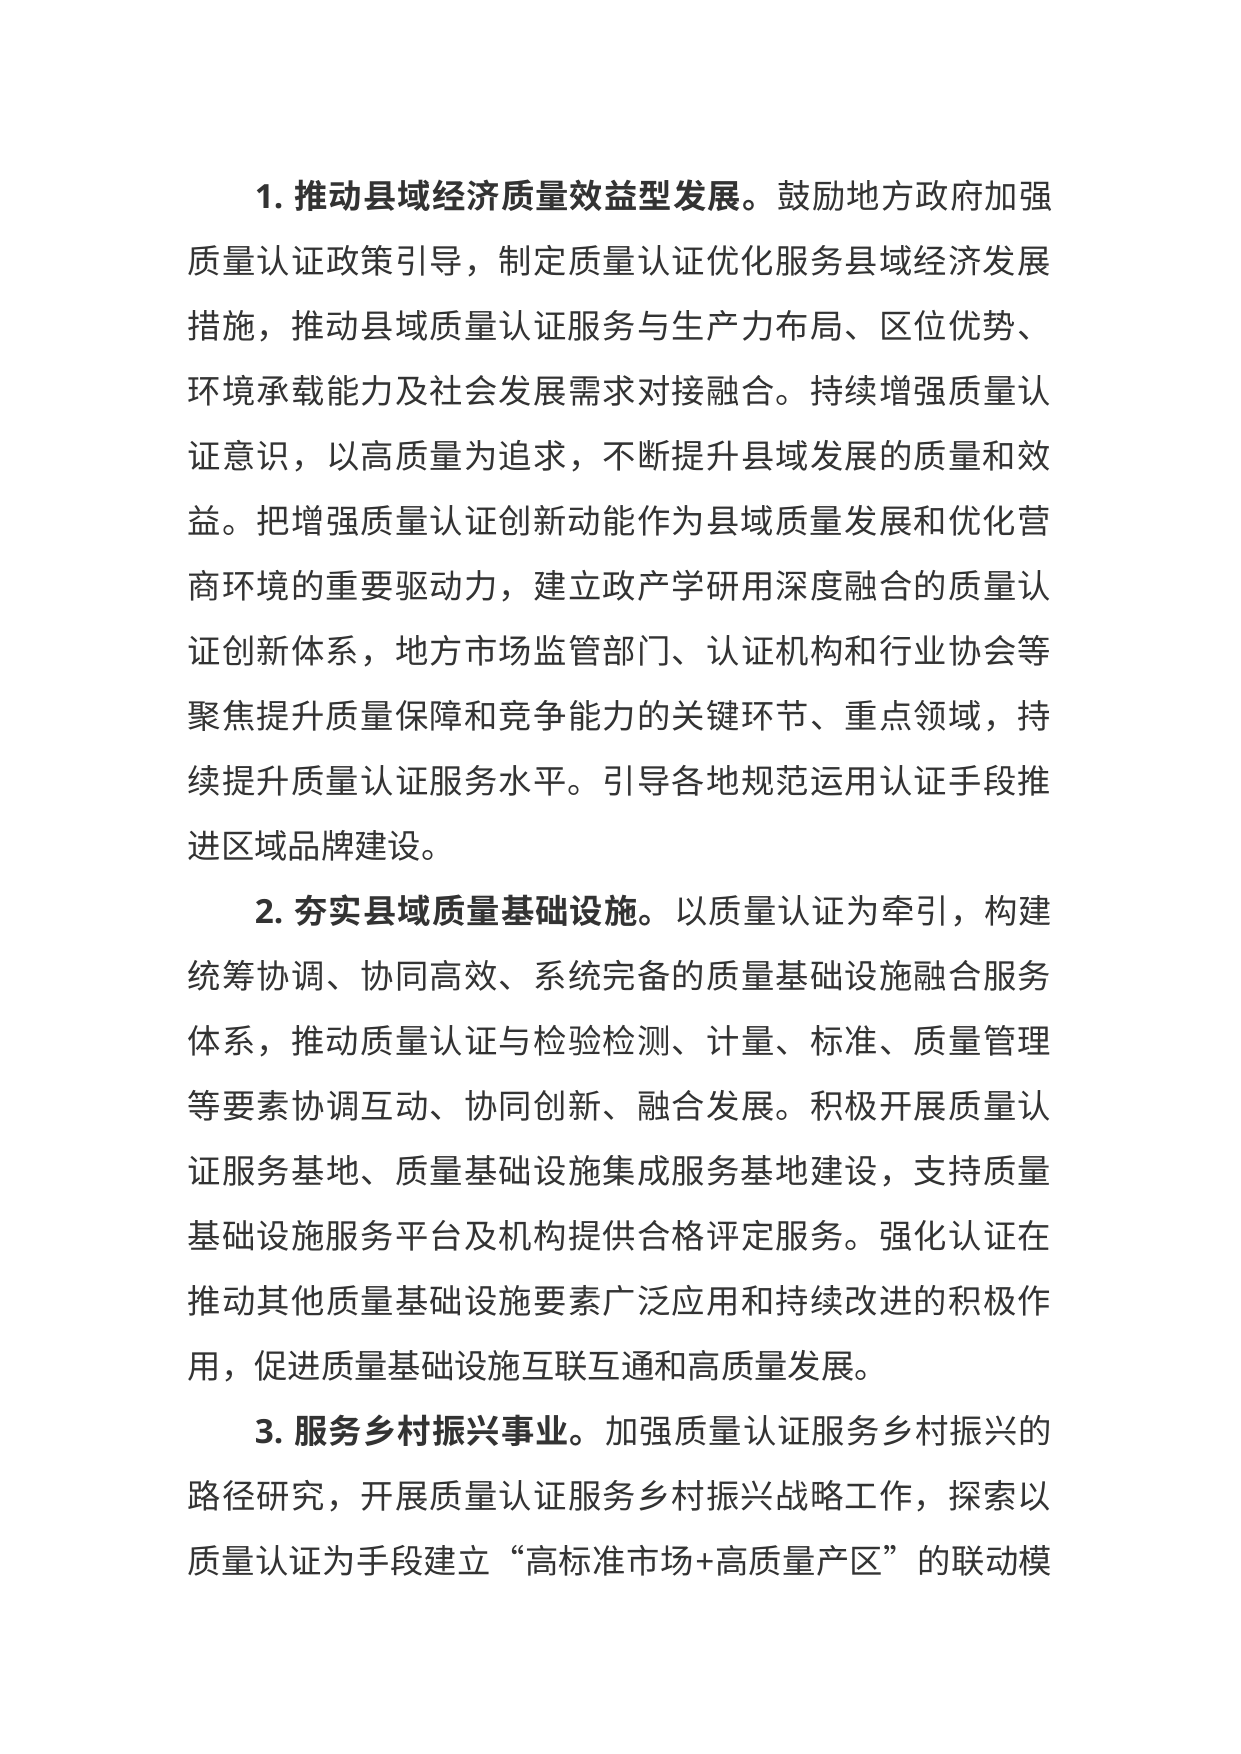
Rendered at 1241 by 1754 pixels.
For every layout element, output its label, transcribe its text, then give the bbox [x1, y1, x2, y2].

text 1. 推动县域经济质量效益型发展。鼓励地方政府加强质量认证政策引导，制定质量认证优化服务县域经济发展措施，推动县域质量认证服务与生产力布局、区位优势、环境承载能力及社会发展需求对接融合。持续增强质量认证意识，以高质量为追求，不断提升县域发展的质量和效益。把增强质量认证创新动能作为县域质量发展和优化营商环境的重要驱动力，建立政产学研用深度融合的质量认证创新体系，地方市场监管部门、认证机构和行业协会等聚焦提升质量保障和竞争能力的关键环节、重点领域，持续提升质量认证服务水平。引导各地规范运用认证手段推进区域品牌建设。 [187, 162, 1053, 877]
text 2. 夯实县域质量基础设施。以质量认证为牵引，构建统筹协调、协同高效、系统完备的质量基础设施融合服务体系，推动质量认证与检验检测、计量、标准、质量管理等要素协调互动、协同创新、融合发展。积极开展质量认证服务基地、质量基础设施集成服务基地建设，支持质量基础设施服务平台及机构提供合格评定服务。强化认证在推动其他质量基础设施要素广泛应用和持续改进的积极作用，促进质量基础设施互联互通和高质量发展。 [187, 877, 1053, 1397]
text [187, 1397, 1053, 1592]
